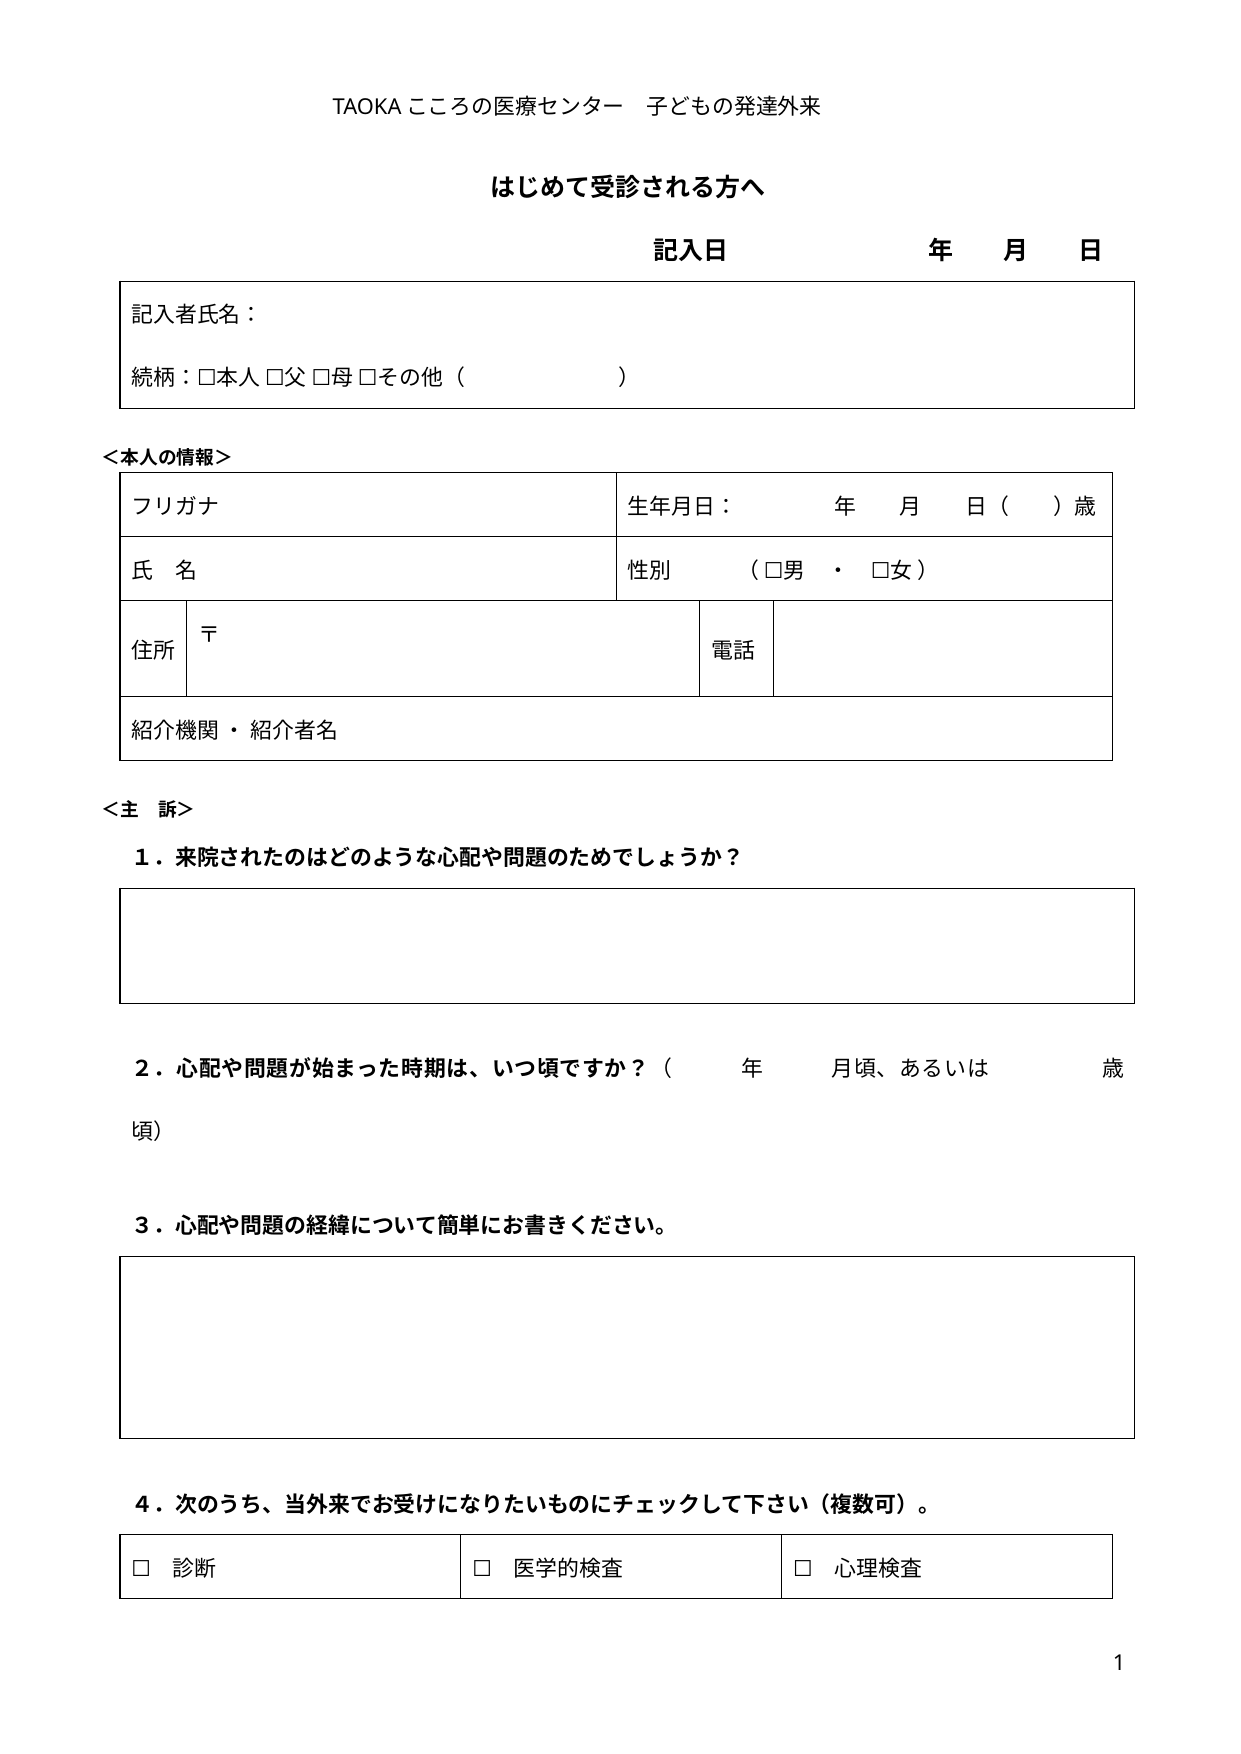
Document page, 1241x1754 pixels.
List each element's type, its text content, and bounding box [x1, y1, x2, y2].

table_header フリガナ [121, 473, 616, 536]
text 記入日 年 月 日 [131, 217, 1125, 281]
text １．来院されたのはどのような心配や問題のためでしょうか？ [131, 824, 1125, 887]
text ＜主 訴＞ [102, 793, 1125, 824]
table_cell 〒 [187, 601, 699, 696]
table_cell 紹介機関 ・ 紹介者名 [121, 697, 1112, 760]
text ４．次のうち、当外来でお受けになりたいものにチェックして下さい（複数可）。 [131, 1471, 1125, 1534]
table_header 診断 [121, 1535, 460, 1598]
text はじめて受診される方へ [131, 154, 1125, 217]
table_cell 電話 [700, 601, 773, 696]
table_cell 氏 名 [121, 537, 616, 600]
table_cell 性別 （ 男 ・ 女 ） [617, 537, 1112, 600]
table_header 生年月日： 年 月 日（ ）歳 [617, 473, 1112, 536]
text ＜本人の情報＞ [102, 440, 1125, 472]
table_header [121, 889, 1134, 1002]
table_header 心理検査 [782, 1535, 1112, 1598]
text ２．心配や問題が始まった時期は、いつ頃ですか？（ 年 月頃、あるいは 歳頃） [131, 1035, 1125, 1161]
table_cell [774, 601, 1112, 696]
table_header [121, 1257, 1134, 1438]
table_header 記入者氏名： 続柄：本人 父 母 その他（ ） [121, 282, 1134, 408]
text ３．心配や問題の経緯について簡単にお書きください。 [131, 1193, 1125, 1256]
table_cell 住所 [121, 601, 186, 696]
table_header 医学的検査 [461, 1535, 781, 1598]
